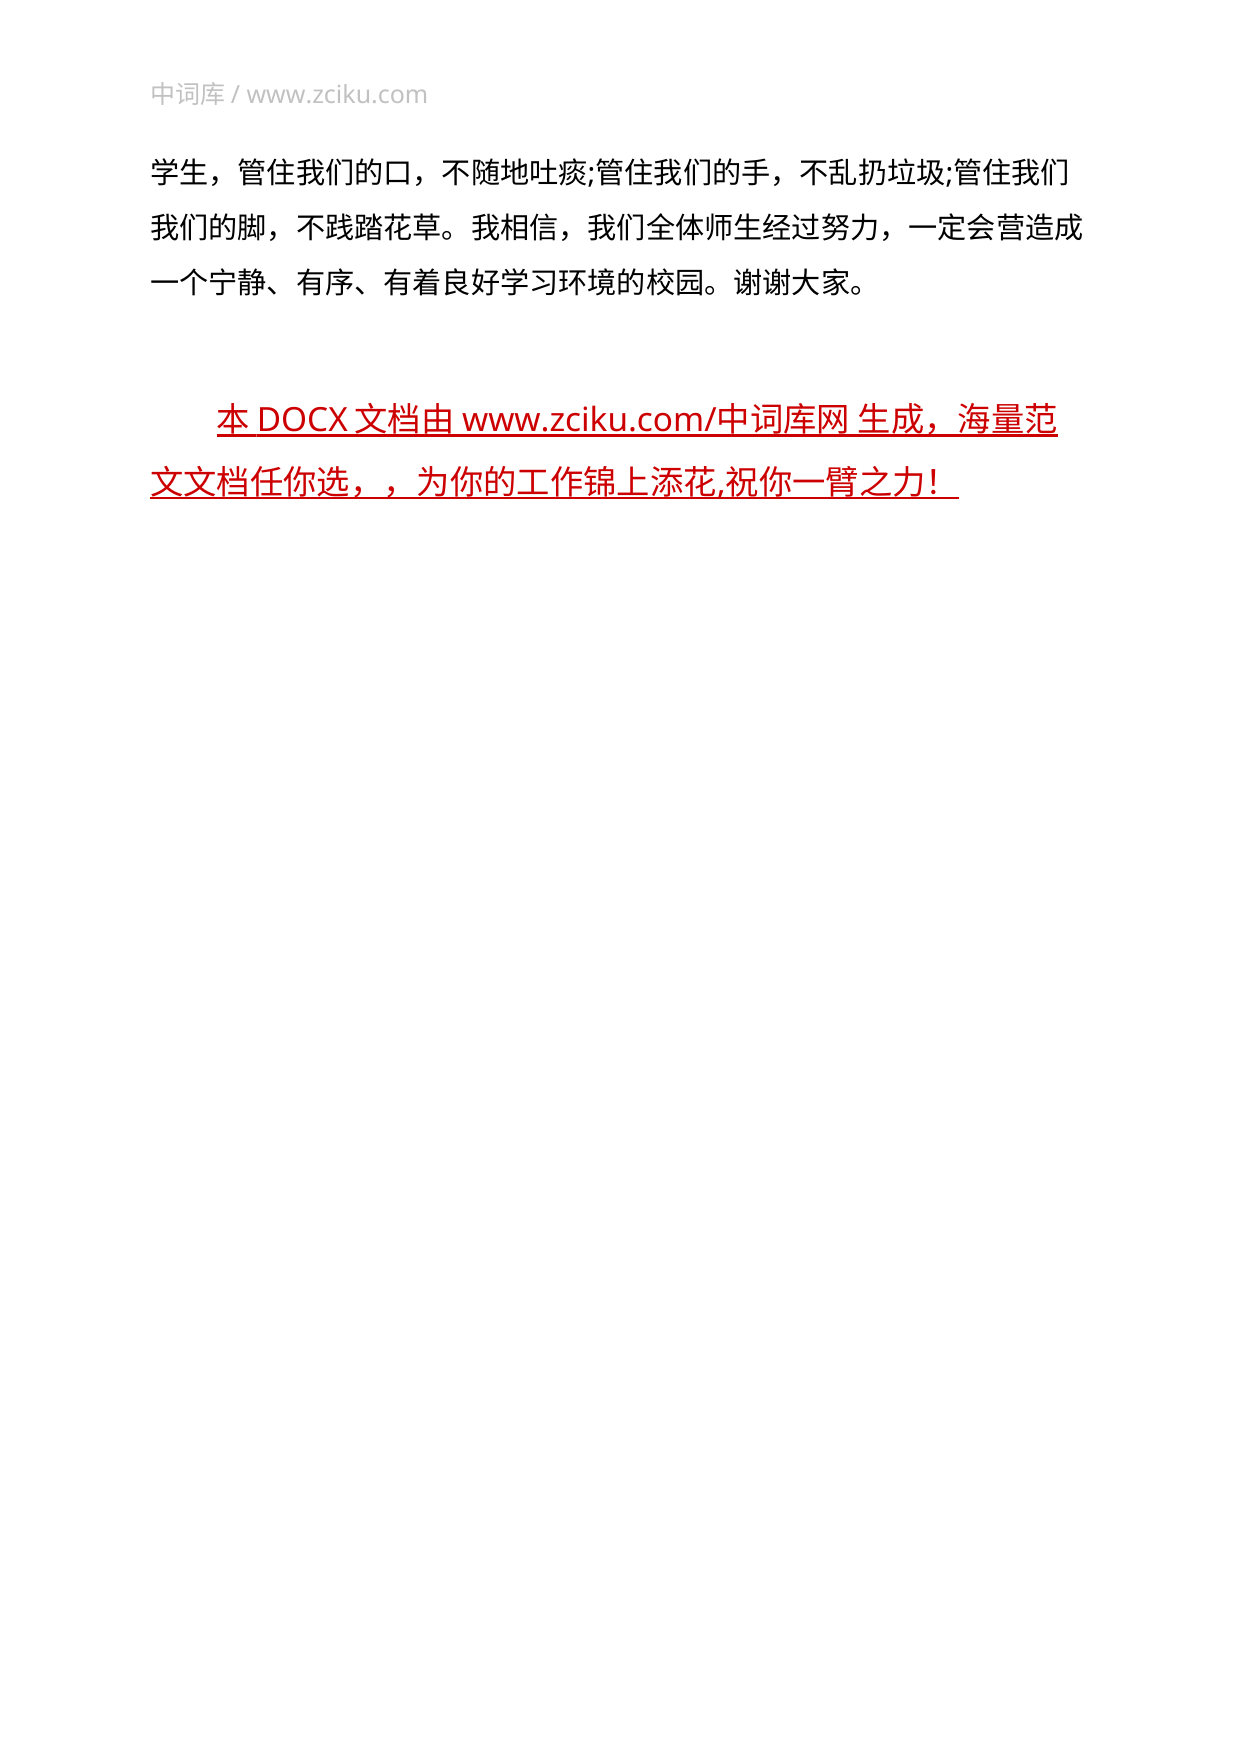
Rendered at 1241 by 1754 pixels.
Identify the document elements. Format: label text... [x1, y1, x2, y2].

text 本DOCX文档由 www.zciku.com/中词库网 生成，海量范文文档任你选，，为你的工作锦上添花,祝你一臂之力！ [150, 393, 1090, 504]
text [150, 150, 1090, 302]
